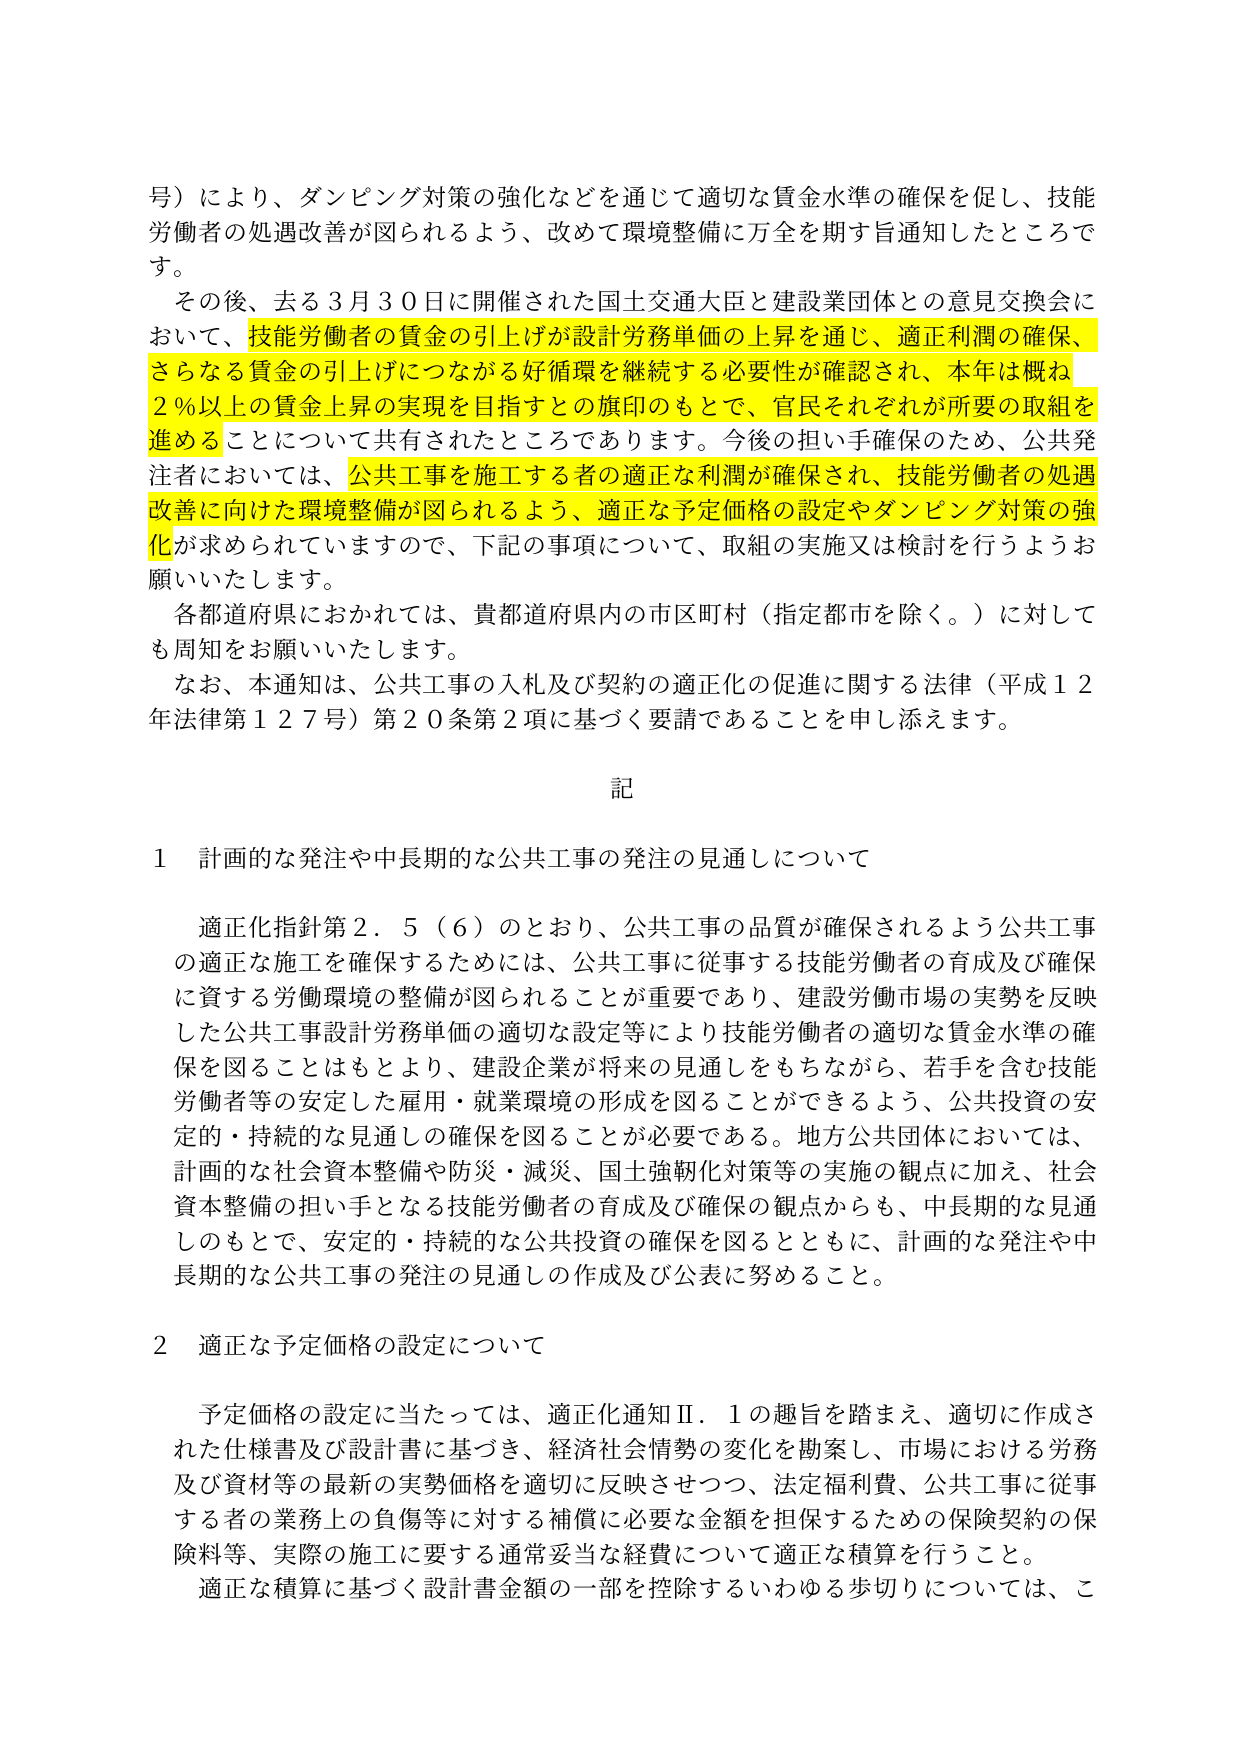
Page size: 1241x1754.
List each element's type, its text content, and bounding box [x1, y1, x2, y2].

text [148, 1570, 1098, 1605]
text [148, 178, 1098, 283]
text 各都道府県におかれては、貴都道府県内の市区町村（指定都市を除く。）に対しても周知をお願いいたします。 [148, 596, 1098, 666]
text その後、去る３月３０日に開催された国土交通大臣と建設業団体との意見交換会において、技能労働者の賃金の引上げが設計労務単価の上昇を通じ、適正利潤の確保、さらなる賃金の引上げにつながる好循環を継続する必要性が確認され、本年は概ね２％以上の賃金上昇の実現を目指すとの旗印のもとで、官民それぞれが所要の取組を進めることについて共有されたところであります。今後の担い手確保のため、公共発注者においては、公共工事を施工する者の適正な利潤が確保され、技能労働者の処遇改善に向けた環境整備が図られるよう、適正な予定価格の設定やダンピング対策の強化が求められていますので、下記の事項について、取組の実施又は検討を行うようお願いいたします。 [148, 283, 1098, 387]
text ２ 適正な予定価格の設定について [148, 1327, 1098, 1361]
subtitle 記 [148, 770, 1098, 805]
text 予定価格の設定に当たっては、適正化通知Ⅱ．１の趣旨を踏まえ、適切に作成された仕様書及び設計書に基づき、経済社会情勢の変化を勘案し、市場における労務及び資材等の最新の実勢価格を適切に反映させつつ、法定福利費、公共工事に従事する者の業務上の負傷等に対する補償に必要な金額を担保するための保険契約の保険料等、実際の施工に要する通常妥当な経費について適正な積算を行うこと。 [148, 1396, 1098, 1570]
text 適正化指針第２．５（６）のとおり、公共工事の品質が確保されるよう公共工事の適正な施工を確保するためには、公共工事に従事する技能労働者の育成及び確保に資する労働環境の整備が図られることが重要であり、建設労働市場の実勢を反映した公共工事設計労務単価の適切な設定等により技能労働者の適切な賃金水準の確保を図ることはもとより、建設企業が将来の見通しをもちながら、若手を含む技能労働者等の安定した雇用・就業環境の形成を図ることができるよう、公共投資の安定的・持続的な見通しの確保を図ることが必要である。地方公共団体においては、計画的な社会資本整備や防災・減災、国土強靭化対策等の実施の観点に加え、社会資本整備の担い手となる技能労働者の育成及び確保の観点からも、中長期的な見通しのもとで、安定的・持続的な公共投資の確保を図るとともに、計画的な発注や中長期的な公共工事の発注の見通しの作成及び公表に努めること。 [148, 909, 1098, 1292]
text １ 計画的な発注や中長期的な公共工事の発注の見通しについて [148, 839, 1098, 874]
text なお、本通知は、公共工事の入札及び契約の適正化の促進に関する法律（平成１２年法律第１２７号）第２０条第２項に基づく要請であることを申し添えます。 [148, 666, 1098, 735]
text その後、去る３月３０日に開催された国土交通大臣と建設業団体との意見交換会において、技能労働者の賃金の引上げが設計労務単価の上昇を通じ、適正利潤の確保、さらなる賃金の引上げにつながる好循環を継続する必要性が確認され、本年は概ね２％以上の賃金上昇の実現を目指すとの旗印のもとで、官民それぞれが所要の取組を進めることについて共有されたところであります。今後の担い手確保のため、公共発注者においては、公共工事を施工する者の適正な利潤が確保され、技能労働者の処遇改善に向けた環境整備が図られるよう、適正な予定価格の設定やダンピング対策の強化が求められていますので、下記の事項について、取組の実施又は検討を行うようお願いいたします。 [148, 526, 1098, 596]
text その後、去る３月３０日に開催された国土交通大臣と建設業団体との意見交換会において、技能労働者の賃金の引上げが設計労務単価の上昇を通じ、適正利潤の確保、さらなる賃金の引上げにつながる好循環を継続する必要性が確認され、本年は概ね２％以上の賃金上昇の実現を目指すとの旗印のもとで、官民それぞれが所要の取組を進めることについて共有されたところであります。今後の担い手確保のため、公共発注者においては、公共工事を施工する者の適正な利潤が確保され、技能労働者の処遇改善に向けた環境整備が図られるよう、適正な予定価格の設定やダンピング対策の強化が求められていますので、下記の事項について、取組の実施又は検討を行うようお願いいたします。 [148, 422, 1098, 492]
